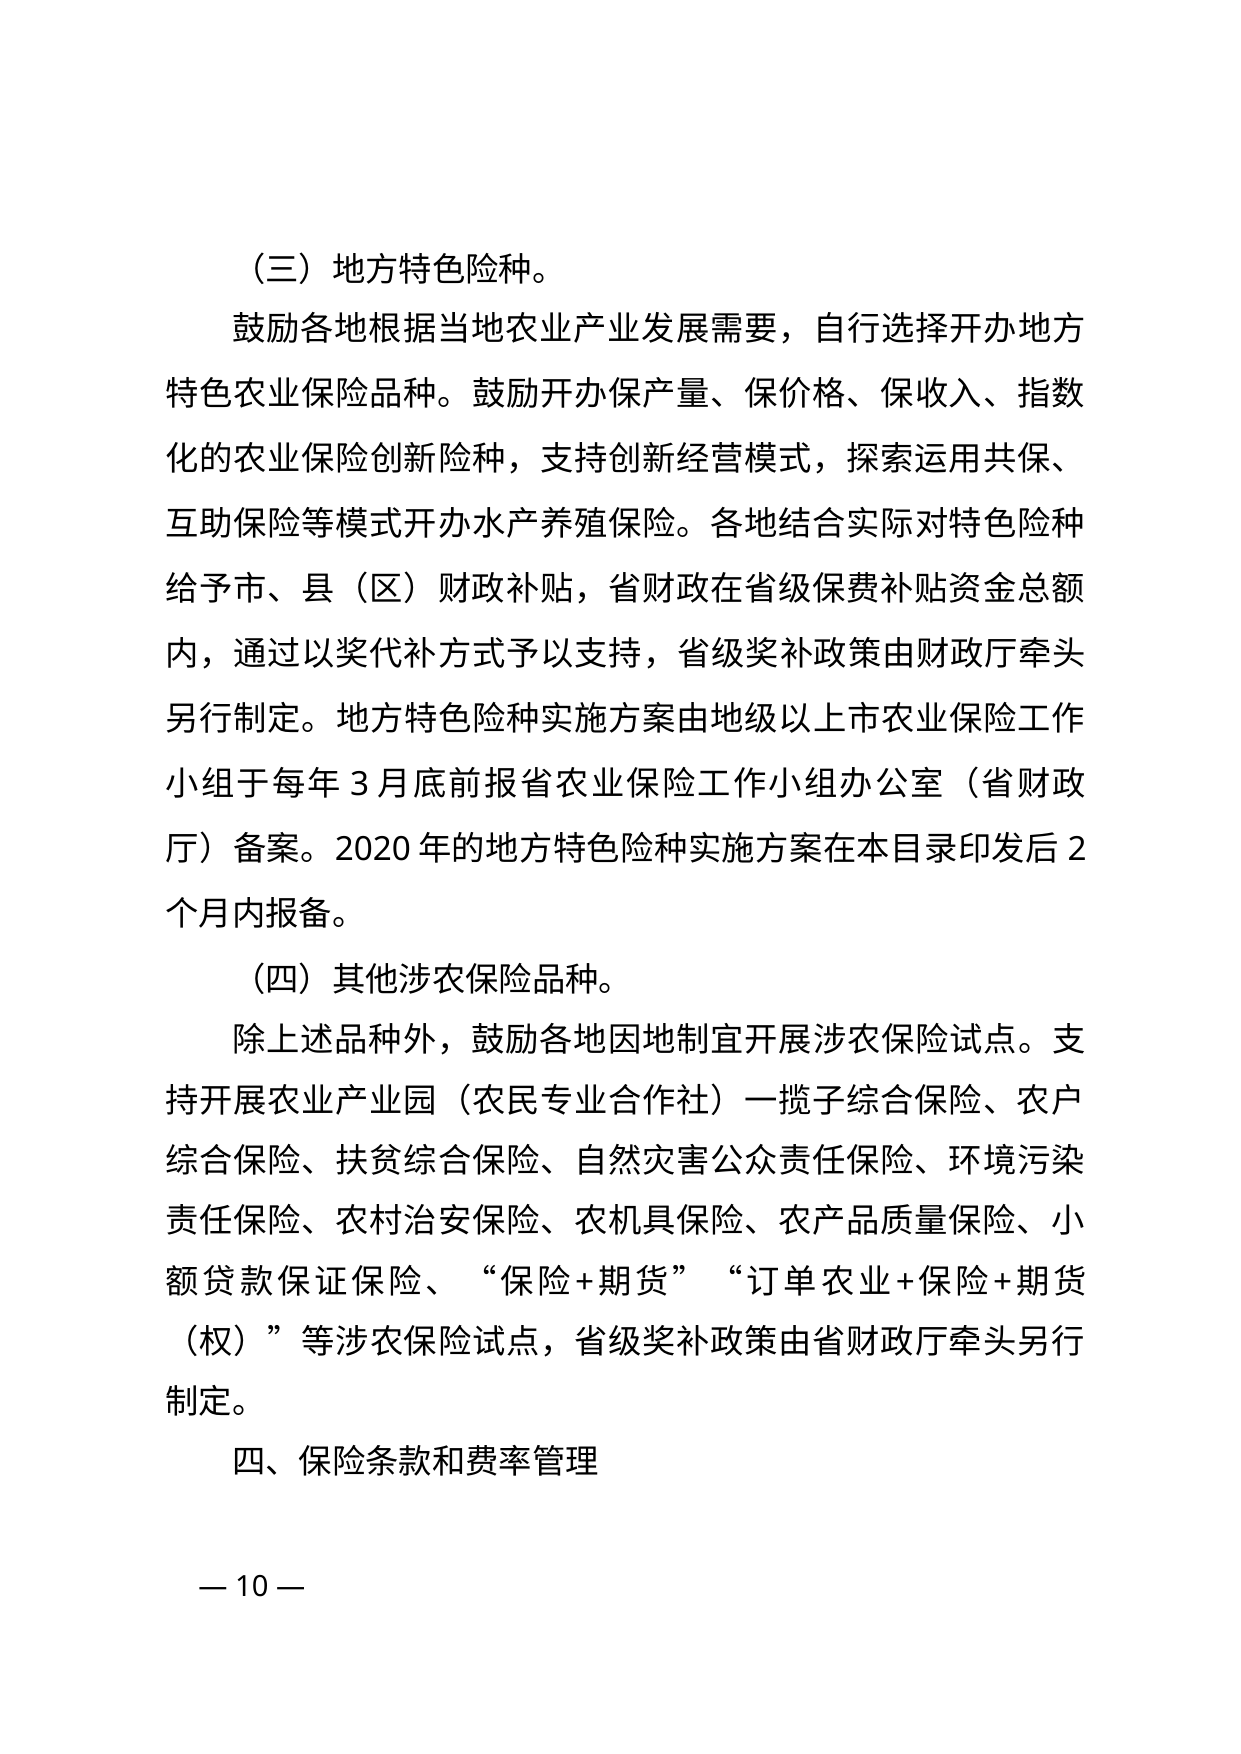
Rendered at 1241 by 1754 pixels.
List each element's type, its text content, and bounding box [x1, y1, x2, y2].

text （四）其他涉农保险品种。 [165, 943, 1087, 1003]
text （三）地方特色险种。 [165, 233, 1087, 293]
text 除上述品种外，鼓励各地因地制宜开展涉农保险试点。支持开展农业产业园（农民专业合作社）一揽子综合保险、农户综合保险、扶贫综合保险、自然灾害公众责任保险、环境污染责任保险、农村治安保险、农机具保险、农产品质量保险、小额贷款保证保险、“保险+期货”“订单农业+保险+期货（权）”等涉农保险试点，省级奖补政策由省财政厅牵头另行制定。 [165, 1003, 1087, 1426]
text 四、保险条款和费率管理 [165, 1426, 1087, 1486]
text 鼓励各地根据当地农业产业发展需要，自行选择开办地方特色农业保险品种。鼓励开办保产量、保价格、保收入、指数化的农业保险创新险种，支持创新经营模式，探索运用共保、互助保险等模式开办水产养殖保险。各地结合实际对特色险种给予市、县（区）财政补贴，省财政在省级保费补贴资金总额内，通过以奖代补方式予以支持，省级奖补政策由财政厅牵头另行制定。地方特色险种实施方案由地级以上市农业保险工作小组于每年3月底前报省农业保险工作小组办公室（省财政厅）备案。2020年的地方特色险种实施方案在本目录印发后2个月内报备。 [165, 293, 1087, 943]
